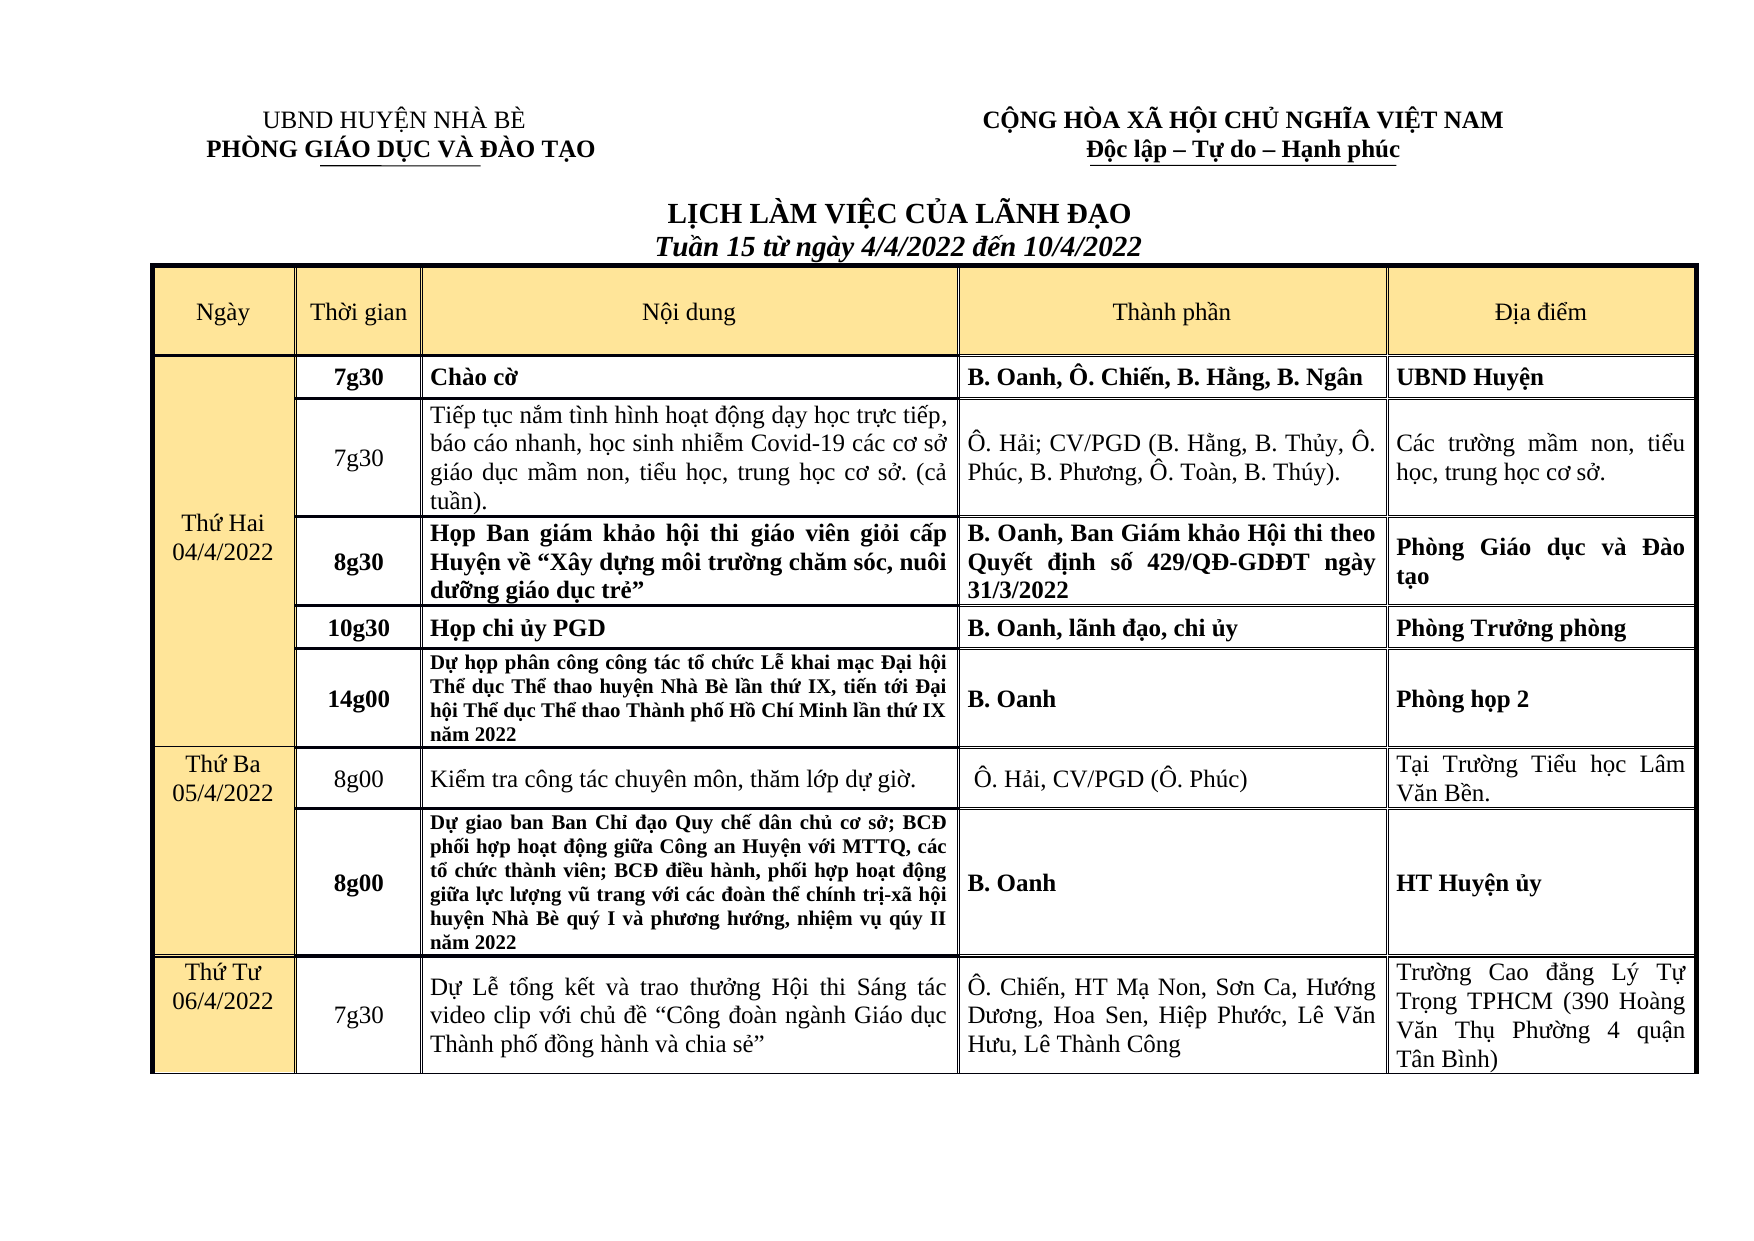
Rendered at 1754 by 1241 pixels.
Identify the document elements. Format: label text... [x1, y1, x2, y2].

table_cell 8g30 [297, 518, 420, 604]
table_cell Tiếp tục nắm tình hình hoạt động dạy học trực tiếp, báo cáo nhanh, học sinh nhiễm Covid-19 các cơ sở giáo dục mầm non, tiểu học, trung học cơ sở. (cả tuần). [423, 400, 957, 515]
table_cell Dự Lễ tổng kết và trao thưởng Hội thi Sáng tác video clip với chủ đề “Công đoàn ngành Giáo dục Thành phố đồng hành và chia sẻ” [423, 958, 957, 1072]
table_cell Kiểm tra công tác chuyên môn, thăm lớp dự giờ. [423, 749, 957, 807]
table_cell Tại Trường Tiểu học Lâm Văn Bền. [1389, 749, 1694, 807]
text LỊCH LÀM VIỆC CỦA LÃNH ĐẠO [150, 196, 1649, 229]
table_cell Dự giao ban Ban Chỉ đạo Quy chế dân chủ cơ sở; BCĐ phối hợp hoạt động giữa Công an Huyện với MTTQ, các tổ chức thành viên; BCĐ điều hành, phối hợp hoạt động giữa lực lượng vũ trang với các đoàn thể chính trị-xã hội huyện Nhà Bè quý I và phương hướng, nhiệm vụ qúy II năm 2022 [423, 810, 957, 954]
table_header Ngày [155, 268, 294, 354]
table_cell Họp chi ủy PGD [423, 607, 957, 647]
table_cell Thứ Ba 05/4/2022 [155, 747, 294, 954]
table_cell Ô. Chiến, HT Mạ Non, Sơn Ca, Hướng Dương, Hoa Sen, Hiệp Phước, Lê Văn Hưu, Lê Thành Công [960, 958, 1386, 1072]
table_cell 7g30 [297, 357, 420, 397]
table_header Nội dung [423, 268, 957, 354]
table_cell Chào cờ [423, 357, 957, 397]
table_cell Họp Ban giám khảo hội thi giáo viên giỏi cấp Huyện về “Xây dựng môi trường chăm sóc, nuôi dưỡng giáo dục trẻ” [423, 518, 957, 604]
table_cell B. Oanh [960, 650, 1386, 746]
text Tuần 15 từ ngày 4/4/2022 đến 10/4/2022 [150, 229, 1649, 263]
table_cell Trường Cao đẳng Lý Tự Trọng TPHCM (390 Hoàng Văn Thụ Phường 4 quận Tân Bình) [1389, 958, 1694, 1072]
table_header Thành phần [960, 268, 1386, 354]
table_cell Ô. Hải; CV/PGD (B. Hằng, B. Thủy, Ô. Phúc, B. Phương, Ô. Toàn, B. Thúy). [960, 400, 1386, 515]
table_cell B. Oanh, Ô. Chiến, B. Hằng, B. Ngân [960, 357, 1386, 397]
table_cell 8g00 [297, 749, 420, 807]
table_header CỘNG HÒA XÃ HỘI CHỦ NGHĨA VIỆT NAM Độc lập – Tự do – Hạnh phúc [670, 105, 1604, 162]
table_cell Ô. Hải, CV/PGD (Ô. Phúc) [960, 749, 1386, 807]
table_cell 14g00 [297, 650, 420, 746]
table_cell Các trường mầm non, tiểu học, trung học cơ sở. [1389, 400, 1694, 515]
table_cell 10g30 [297, 607, 420, 647]
table_header Thời gian [297, 268, 420, 354]
table_cell Thứ Tư 06/4/2022 [155, 958, 294, 1072]
table_cell Phòng Trưởng phòng [1389, 607, 1694, 647]
table_cell 8g00 [297, 810, 420, 954]
table_cell B. Oanh [960, 810, 1386, 954]
table_header Địa điểm [1389, 268, 1694, 354]
table_cell UBND Huyện [1389, 357, 1694, 397]
table_cell B. Oanh, lãnh đạo, chi ủy [960, 607, 1386, 647]
table_cell 7g30 [297, 958, 420, 1072]
table_cell 7g30 [297, 400, 420, 515]
table_cell Dự họp phân công công tác tổ chức Lễ khai mạc Đại hội Thể dục Thể thao huyện Nhà Bè lần thứ IX, tiến tới Đại hội Thể dục Thể thao Thành phố Hồ Chí Minh lần thứ IX năm 2022 [423, 650, 957, 746]
table_cell Phòng họp 2 [1389, 650, 1694, 746]
table_cell Phòng Giáo dục và Đào tạo [1389, 518, 1694, 604]
table_cell Thứ Hai 04/4/2022 [155, 357, 294, 746]
table_cell HT Huyện ủy [1389, 810, 1694, 954]
table_cell B. Oanh, Ban Giám khảo Hội thi theo Quyết định số 429/QĐ-GDĐT ngày 31/3/2022 [960, 518, 1386, 604]
table_header UBND HUYỆN NHÀ BÈ PHÒNG GIÁO DỤC VÀ ĐÀO TẠO [195, 105, 669, 162]
